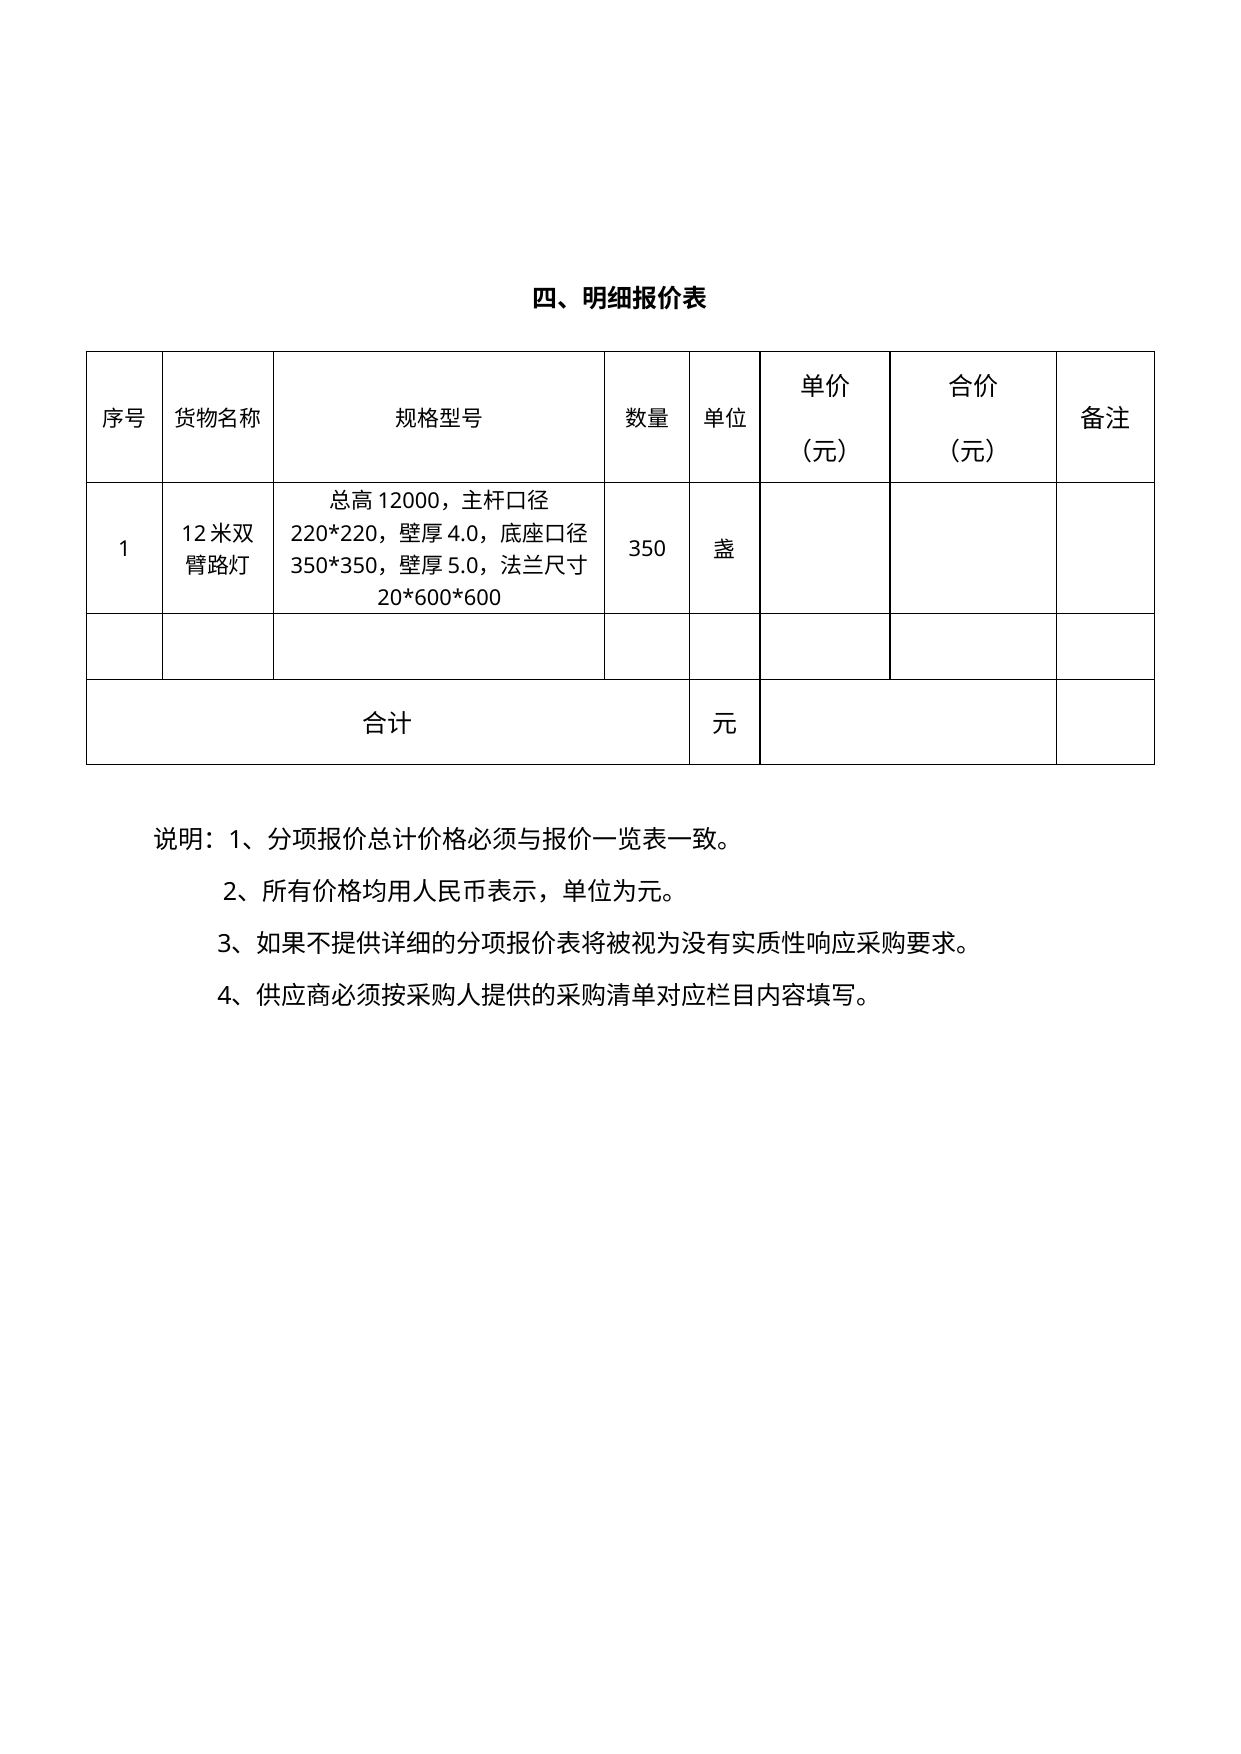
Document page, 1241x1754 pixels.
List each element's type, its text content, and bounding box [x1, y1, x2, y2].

table_cell [1057, 680, 1154, 764]
table_cell 12米双臂路灯 [163, 483, 273, 613]
table_header 数量 [605, 352, 689, 482]
table_header 货物名称 [163, 352, 273, 482]
table_header 序号 [87, 352, 162, 482]
table_cell 盏 [690, 483, 759, 613]
table_cell [1057, 483, 1154, 613]
table_cell [605, 614, 689, 679]
table_header 备注 [1057, 352, 1154, 482]
text 四、明细报价表 [148, 266, 1092, 318]
table_cell [274, 614, 604, 679]
table_cell [1057, 614, 1154, 679]
table_cell [690, 614, 759, 679]
table_header 单价（元） [761, 352, 889, 482]
text 说明：1、分项报价总计价格必须与报价一览表一致。 [138, 807, 1092, 859]
table_cell [87, 614, 162, 679]
table_cell 总高12000，主杆口径220*220，壁厚4.0，底座口径350*350，壁厚5.0，法兰尺寸20*600*600 [274, 483, 604, 613]
table_cell 合计 [87, 680, 689, 764]
table_header 单位 [690, 352, 759, 482]
table_cell [761, 614, 889, 679]
table_cell [761, 680, 1056, 764]
table_header 合价 （元） [891, 352, 1056, 482]
text 3、如果不提供详细的分项报价表将被视为没有实质性响应采购要求。 [204, 911, 1092, 963]
table_cell [761, 483, 889, 613]
table_cell 1 [87, 483, 162, 613]
table_header 规格型号 [274, 352, 604, 482]
table_cell 350 [605, 483, 689, 613]
table_cell [163, 614, 273, 679]
table_cell 元 [690, 680, 759, 764]
table_cell [891, 483, 1056, 613]
text 2、所有价格均用人民币表示，单位为元。 [148, 859, 1092, 911]
text 4、供应商必须按采购人提供的采购清单对应栏目内容填写。 [204, 963, 1092, 1015]
table_cell [891, 614, 1056, 679]
